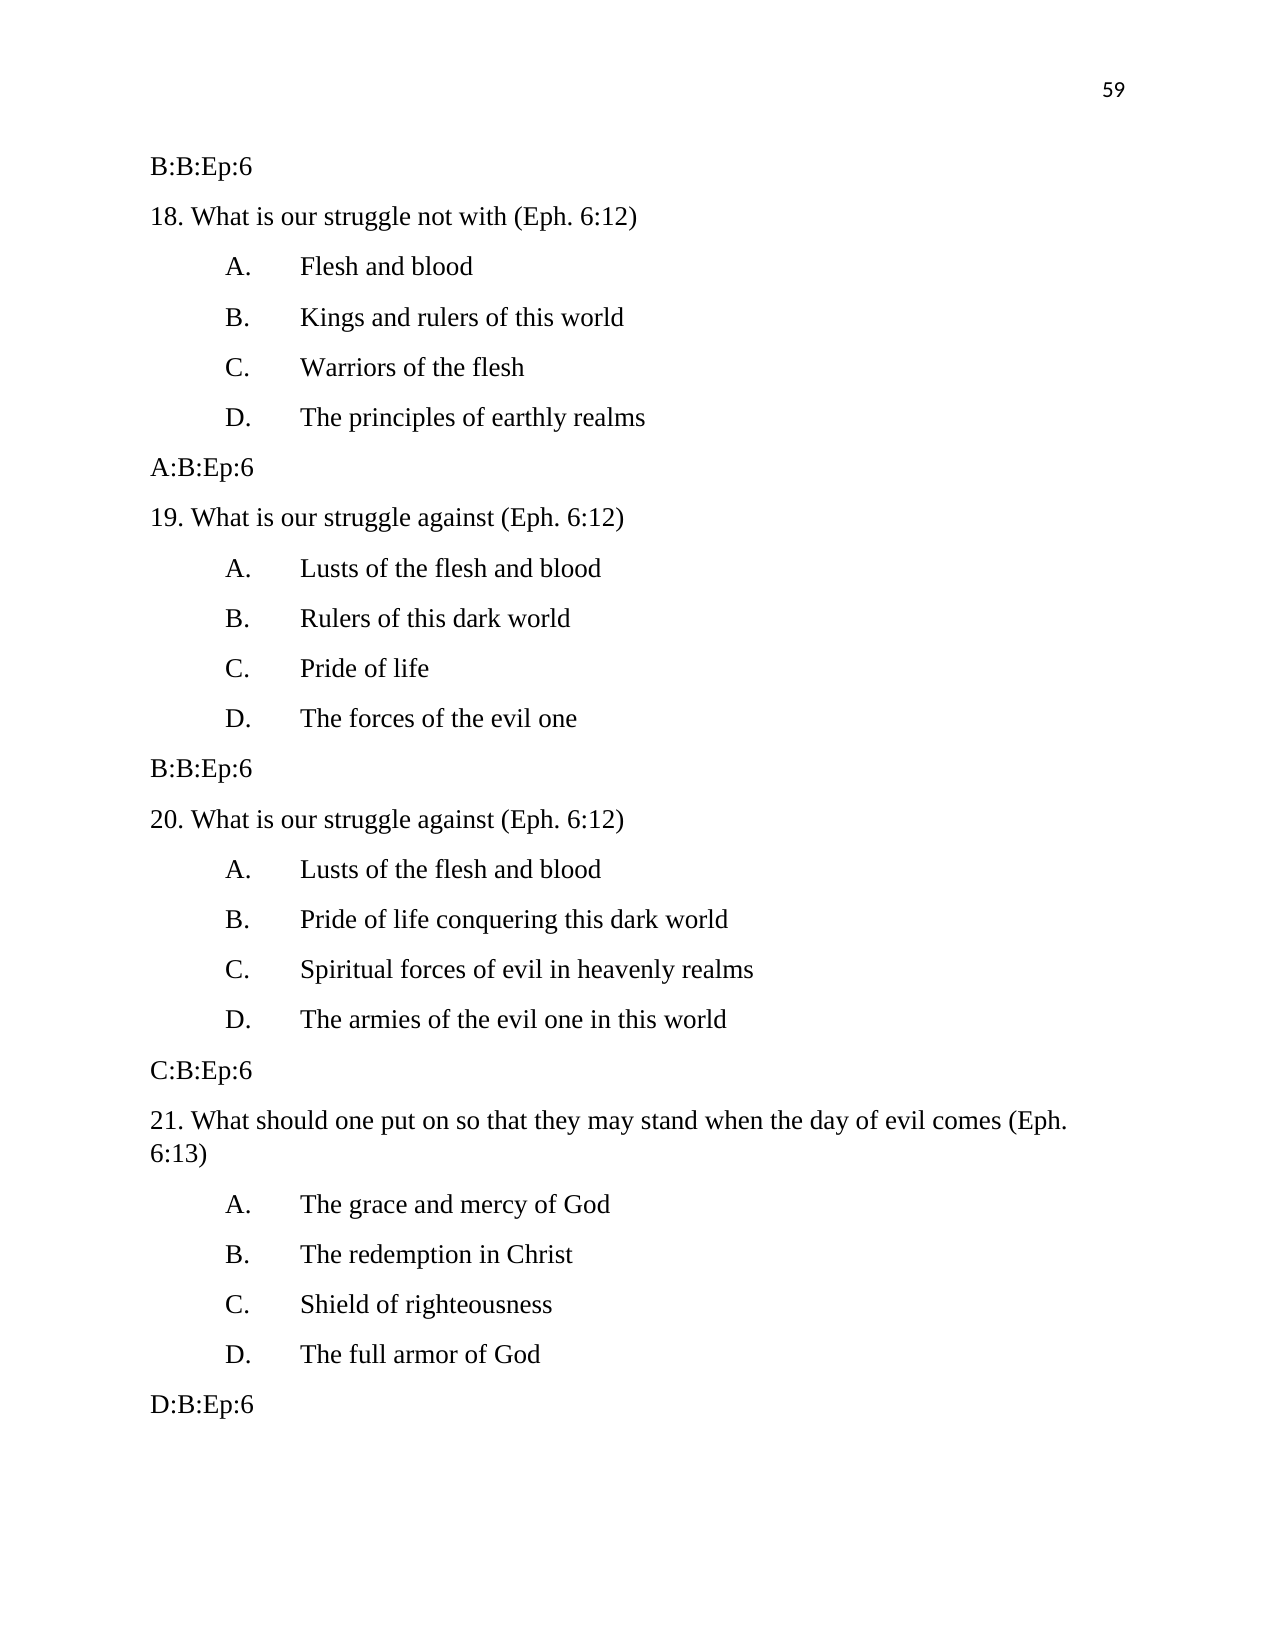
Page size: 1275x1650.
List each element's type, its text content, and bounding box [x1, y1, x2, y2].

text D. The full armor of God [150, 1338, 1125, 1369]
text B:B:Ep:6 [150, 150, 1125, 181]
text C. Warriors of the flesh [150, 351, 1125, 382]
text A. Flesh and blood [150, 250, 1125, 282]
text C. Spiritual forces of evil in heavenly realms [150, 953, 1125, 984]
text A. The grace and mercy of God [150, 1188, 1125, 1219]
text A:B:Ep:6 [150, 451, 1125, 482]
text B. Kings and rulers of this world [150, 301, 1125, 332]
text C. Pride of life [150, 652, 1125, 683]
text C:B:Ep:6 [150, 1054, 1125, 1085]
text C. Shield of righteousness [150, 1288, 1125, 1319]
text 19. What is our struggle against (Eph. 6:12) [150, 501, 1125, 533]
text 18. What is our struggle not with (Eph. 6:12) [150, 200, 1125, 231]
text 21. What should one put on so that they may stand when the day of evil comes (Eph. 6:13) [150, 1104, 1125, 1169]
text 20. What is our struggle against (Eph. 6:12) [150, 803, 1125, 834]
text B. Rulers of this dark world [150, 602, 1125, 633]
text D:B:Ep:6 [150, 1388, 1125, 1420]
text A. Lusts of the flesh and blood [150, 552, 1125, 583]
text D. The armies of the evil one in this world [150, 1003, 1125, 1035]
text D. The forces of the evil one [150, 702, 1125, 733]
text B. Pride of life conquering this dark world [150, 903, 1125, 934]
text B:B:Ep:6 [150, 752, 1125, 784]
text B. The redemption in Christ [150, 1238, 1125, 1269]
text A. Lusts of the flesh and blood [150, 853, 1125, 884]
text D. The principles of earthly realms [150, 401, 1125, 432]
